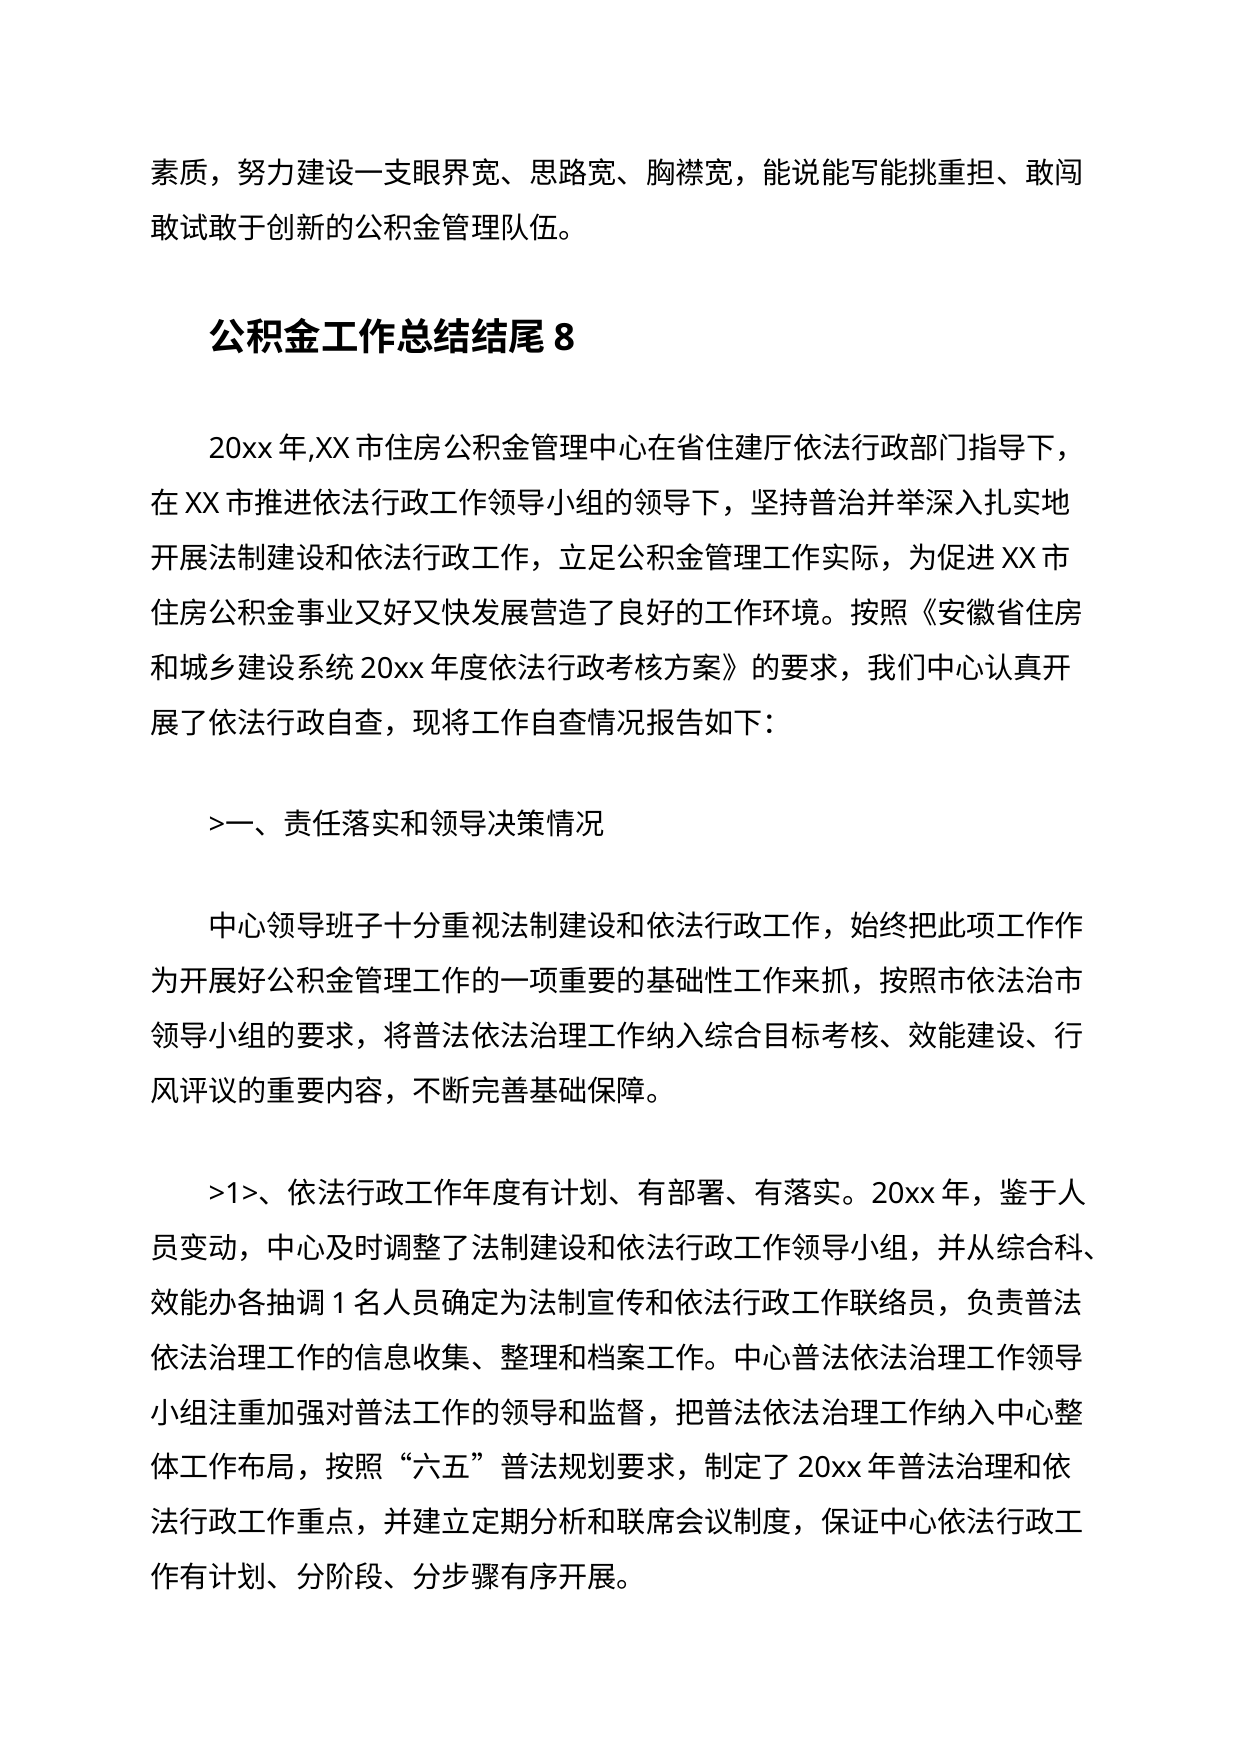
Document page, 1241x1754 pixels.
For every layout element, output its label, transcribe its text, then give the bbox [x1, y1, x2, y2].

text >1>、依法行政工作年度有计划、有部署、有落实。20xx年，鉴于人员变动，中心及时调整了法制建设和依法行政工作领导小组，并从综合科、效能办各抽调1名人员确定为法制宣传和依法行政工作联络员，负责普法依法治理工作的信息收集、整理和档案工作。中心普法依法治理工作领导小组注重加强对普法工作的领导和监督，把普法依法治理工作纳入中心整体工作布局，按照“六五”普法规划要求，制定了20xx年普法治理和依法行政工作重点，并建立定期分析和联席会议制度，保证中心依法行政工作有计划、分阶段、分步骤有序开展。 [150, 1169, 1090, 1596]
text >一、责任落实和领导决策情况 [150, 801, 1090, 843]
text 公积金工作总结结尾8 [150, 307, 1090, 361]
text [150, 150, 1090, 247]
text 20xx年,XX市住房公积金管理中心在省住建厅依法行政部门指导下，在XX市推进依法行政工作领导小组的领导下，坚持普治并举深入扎实地开展法制建设和依法行政工作，立足公积金管理工作实际，为促进XX市住房公积金事业又好又快发展营造了良好的工作环境。按照《安徽省住房和城乡建设系统20xx年度依法行政考核方案》的要求，我们中心认真开展了依法行政自查，现将工作自查情况报告如下： [150, 424, 1090, 741]
text 中心领导班子十分重视法制建设和依法行政工作，始终把此项工作作为开展好公积金管理工作的一项重要的基础性工作来抓，按照市依法治市领导小组的要求，将普法依法治理工作纳入综合目标考核、效能建设、行风评议的重要内容，不断完善基础保障。 [150, 903, 1090, 1110]
